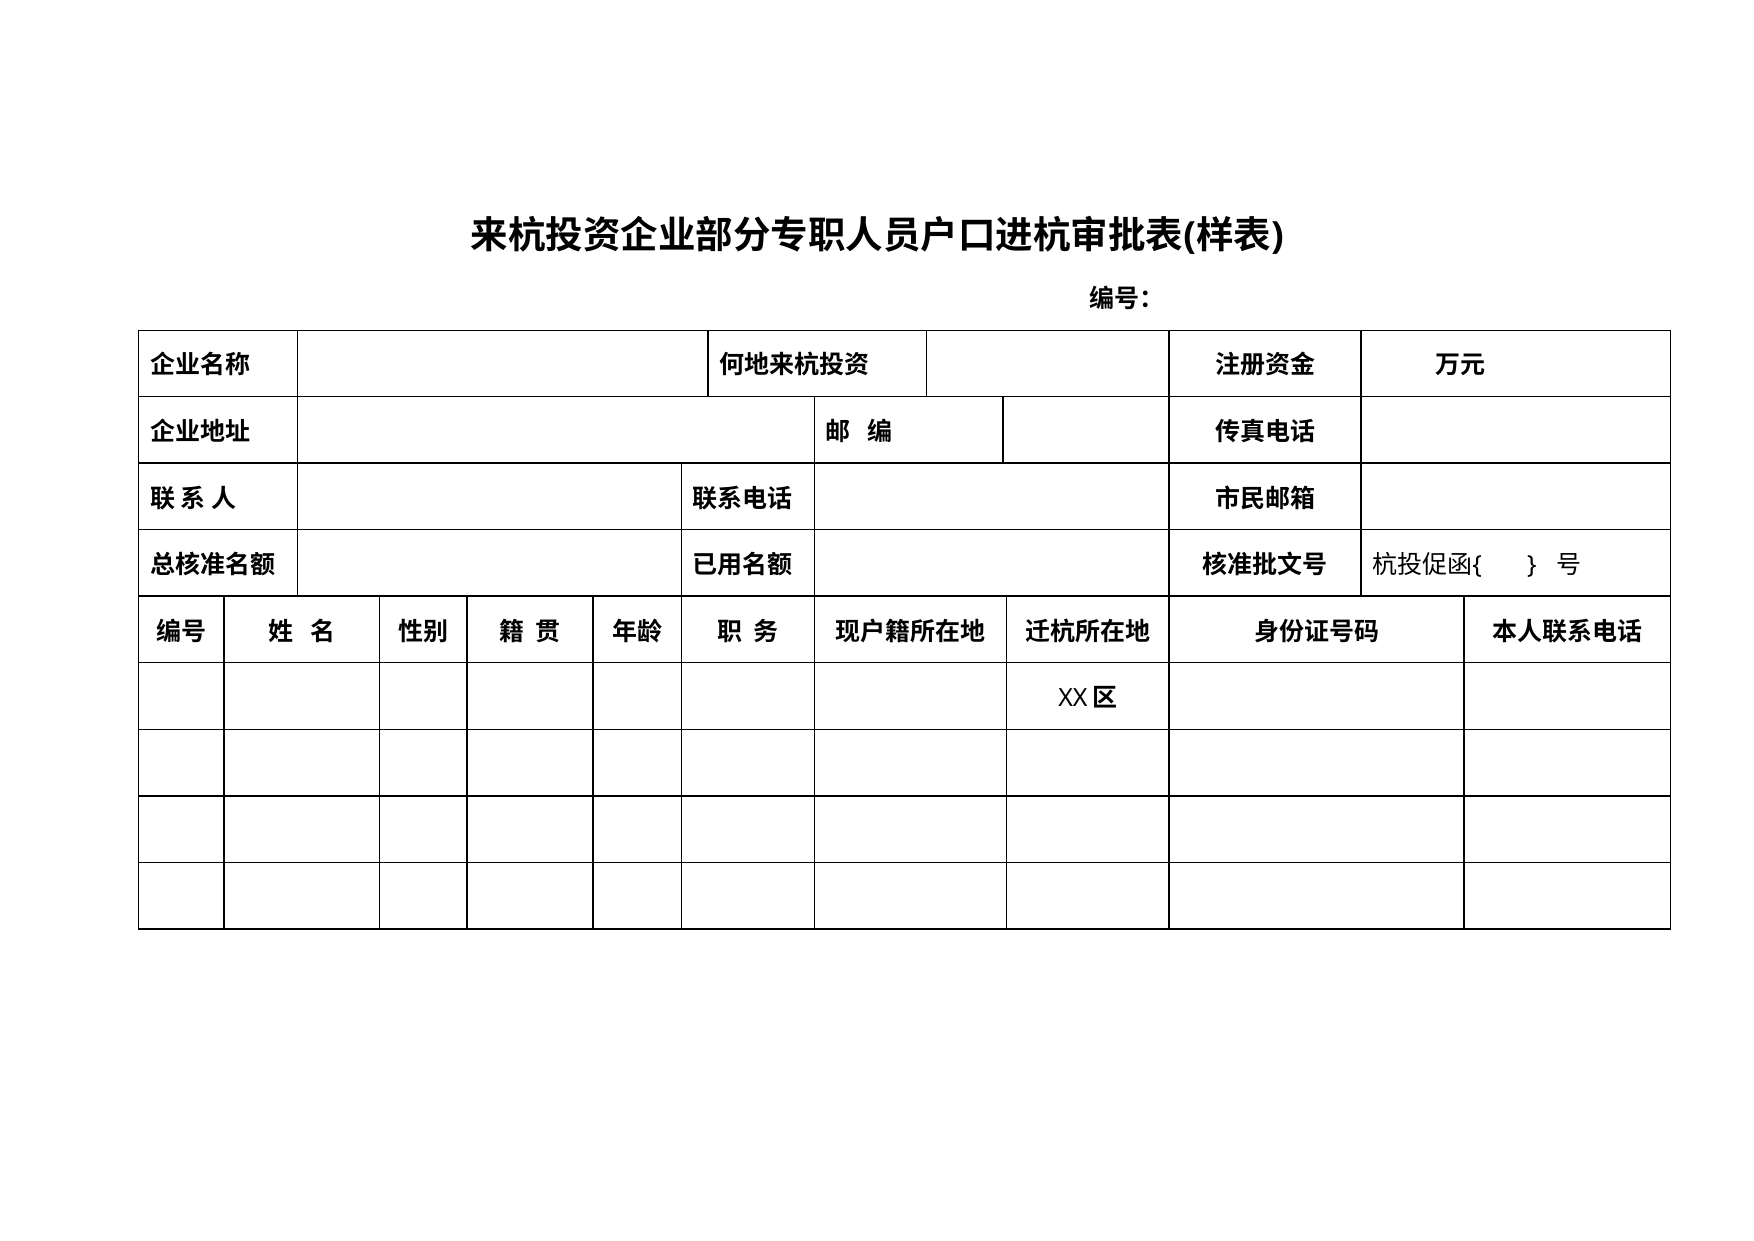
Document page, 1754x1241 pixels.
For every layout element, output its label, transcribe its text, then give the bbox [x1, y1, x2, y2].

table_cell [298, 530, 681, 595]
table_cell 市民邮箱 [1170, 464, 1360, 529]
table_cell 职 务 [682, 597, 814, 662]
table_header [298, 331, 707, 396]
table_cell [1170, 663, 1463, 728]
table_cell [139, 663, 223, 728]
table_cell [1362, 397, 1670, 462]
table_cell 姓 名 [225, 597, 379, 662]
table_cell [1004, 397, 1168, 462]
table_cell 本人联系电话 [1465, 597, 1670, 662]
table_cell [1465, 730, 1670, 795]
table_cell 已用名额 [682, 530, 814, 595]
table_cell [139, 863, 223, 928]
table_cell [815, 464, 1168, 529]
table_cell 总核准名额 [139, 530, 297, 595]
table_cell 现户籍所在地 [815, 597, 1006, 662]
table_cell [1362, 464, 1670, 529]
table_cell 身份证号码 [1170, 597, 1463, 662]
table_cell [682, 863, 814, 928]
table_cell [1007, 730, 1168, 795]
table_cell [815, 797, 1006, 862]
table_cell 联 系 人 [139, 464, 297, 529]
table_cell [682, 663, 814, 728]
table_cell [225, 730, 379, 795]
table_cell [380, 663, 466, 728]
table_cell 传真电话 [1170, 397, 1360, 462]
table_cell [139, 797, 223, 862]
table_cell [298, 464, 681, 529]
table_cell [682, 797, 814, 862]
table_header 注册资金 [1170, 331, 1360, 396]
table_cell [1007, 863, 1168, 928]
table_cell [815, 730, 1006, 795]
table_cell 年龄 [594, 597, 681, 662]
table_cell [1465, 663, 1670, 728]
table_cell XX区 [1007, 663, 1168, 728]
table_cell 迁杭所在地 [1007, 597, 1168, 662]
table_cell [1170, 730, 1463, 795]
table_cell [594, 863, 681, 928]
table_cell [468, 663, 592, 728]
table_cell [380, 730, 466, 795]
table_cell [594, 663, 681, 728]
table_cell [682, 730, 814, 795]
table_cell 编号 [139, 597, 223, 662]
table_header 万元 [1362, 331, 1670, 396]
table_cell [225, 863, 379, 928]
table_cell [594, 730, 681, 795]
table_cell 核准批文号 [1170, 530, 1360, 595]
text 编号： [150, 264, 1604, 329]
table_cell [594, 797, 681, 862]
table_cell [380, 863, 466, 928]
table_cell [468, 730, 592, 795]
table_header 何地来杭投资 [709, 331, 926, 396]
table_cell 杭投促函{ } 号 [1362, 530, 1670, 595]
table_cell [1465, 863, 1670, 928]
table_cell [468, 863, 592, 928]
table_cell [139, 730, 223, 795]
table_cell [815, 863, 1006, 928]
table_cell 企业地址 [139, 397, 297, 462]
text 来杭投资企业部分专职人员户口进杭审批表(样表) [150, 199, 1604, 264]
table_cell 联系电话 [682, 464, 814, 529]
table_cell 性别 [380, 597, 466, 662]
table_cell [1465, 797, 1670, 862]
table_cell [815, 530, 1168, 595]
table_cell [1170, 797, 1463, 862]
table_header 企业名称 [139, 331, 297, 396]
table_cell [1170, 863, 1463, 928]
table_cell 邮 编 [815, 397, 1002, 462]
table_cell [468, 797, 592, 862]
table_cell [815, 663, 1006, 728]
table_cell [225, 663, 379, 728]
table_cell [380, 797, 466, 862]
table_cell [1007, 797, 1168, 862]
table_cell [225, 797, 379, 862]
table_cell [298, 397, 814, 462]
table_header [927, 331, 1168, 396]
table_cell 籍 贯 [468, 597, 592, 662]
